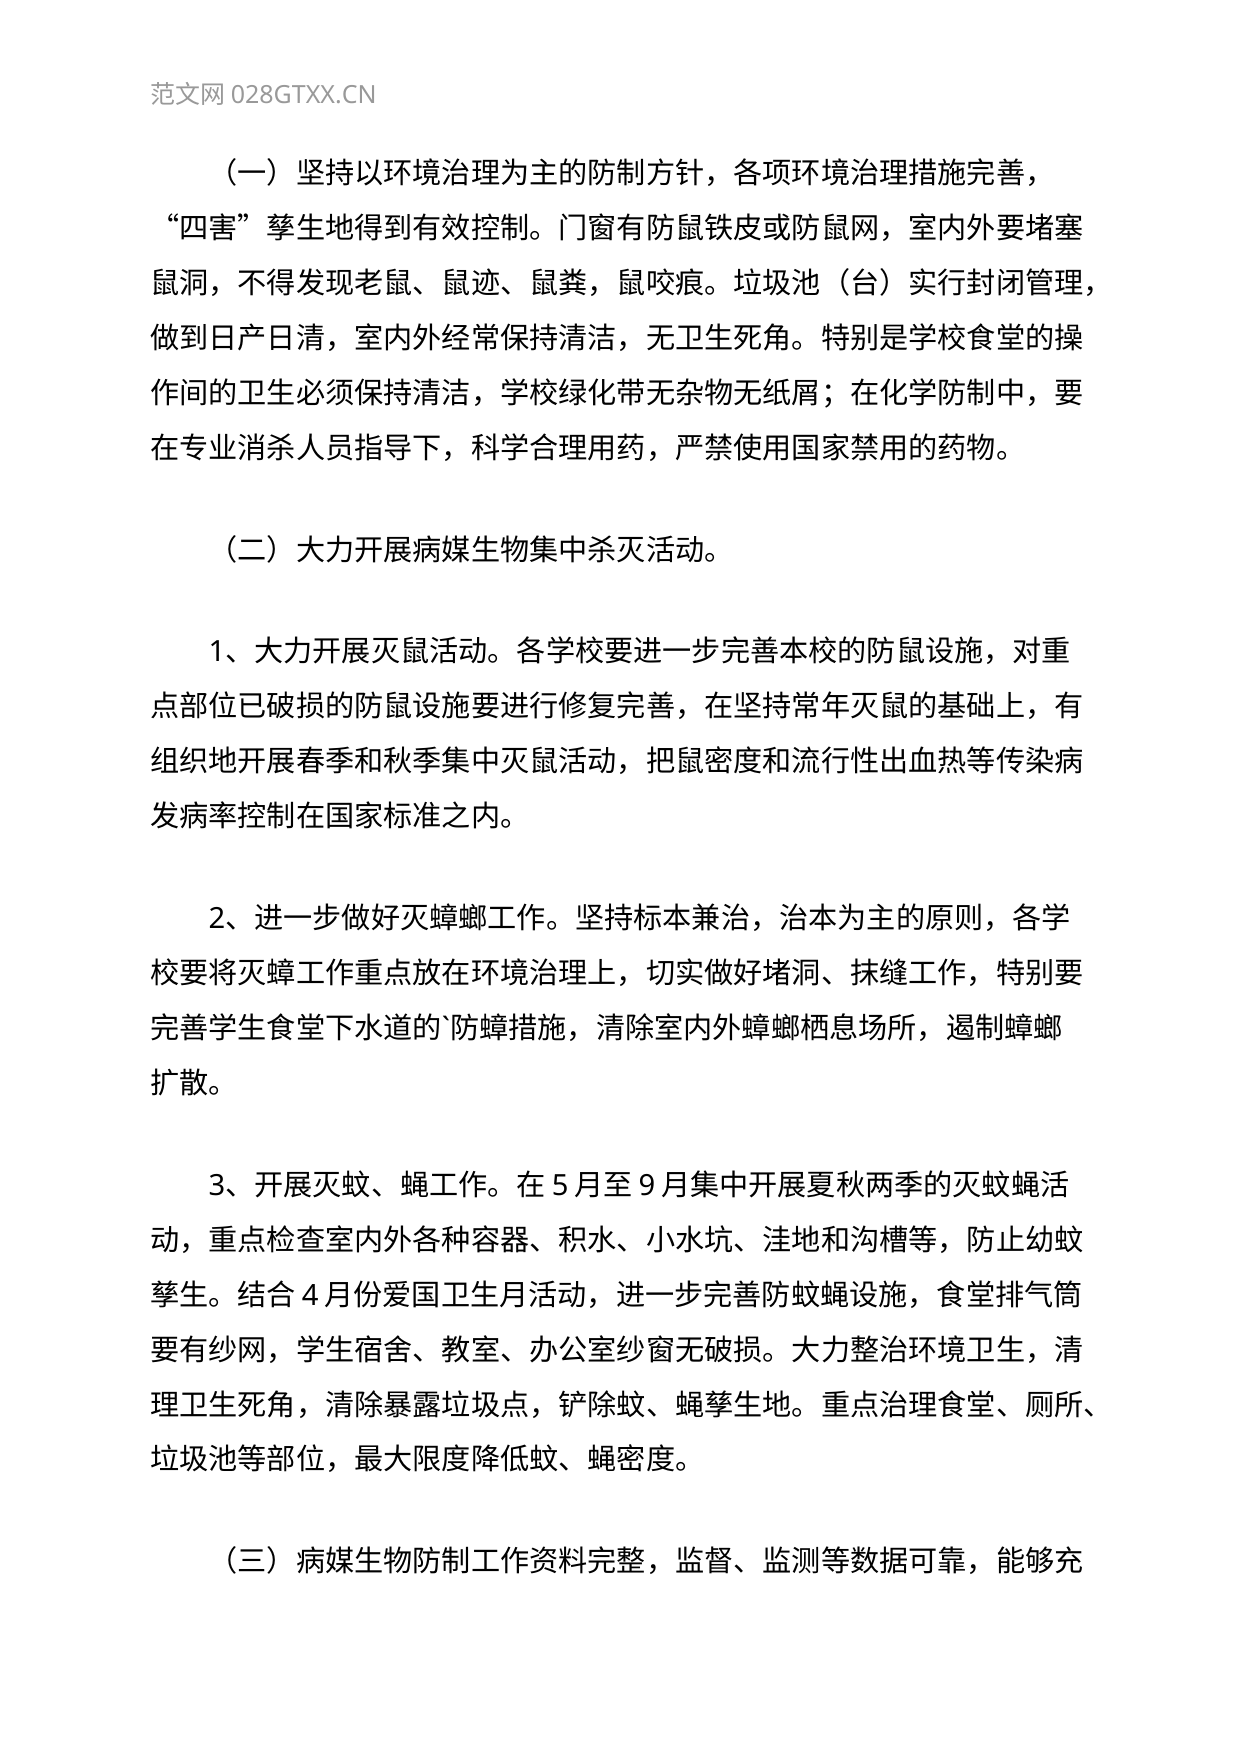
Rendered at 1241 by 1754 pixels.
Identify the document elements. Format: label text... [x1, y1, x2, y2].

text 2、进一步做好灭蟑螂工作。坚持标本兼治，治本为主的原则，各学校要将灭蟑工作重点放在环境治理上，切实做好堵洞、抹缝工作，特别要完善学生食堂下水道的`防蟑措施，清除室内外蟑螂栖息场所，遏制蟑螂扩散。 [150, 894, 1090, 1102]
text 1、大力开展灭鼠活动。各学校要进一步完善本校的防鼠设施，对重点部位已破损的防鼠设施要进行修复完善，在坚持常年灭鼠的基础上，有组织地开展春季和秋季集中灭鼠活动，把鼠密度和流行性出血热等传染病发病率控制在国家标准之内。 [150, 628, 1090, 835]
text （一）坚持以环境治理为主的防制方针，各项环境治理措施完善，“四害”孳生地得到有效控制。门窗有防鼠铁皮或防鼠网，室内外要堵塞鼠洞，不得发现老鼠、鼠迹、鼠粪，鼠咬痕。垃圾池（台）实行封闭管理，做到日产日清，室内外经常保持清洁，无卫生死角。特别是学校食堂的操作间的卫生必须保持清洁，学校绿化带无杂物无纸屑；在化学防制中，要在专业消杀人员指导下，科学合理用药，严禁使用国家禁用的药物。 [150, 150, 1090, 467]
text 3、开展灭蚊、蝇工作。在5月至9月集中开展夏秋两季的灭蚊蝇活动，重点检查室内外各种容器、积水、小水坑、洼地和沟槽等，防止幼蚊孳生。结合4月份爱国卫生月活动，进一步完善防蚊蝇设施，食堂排气筒要有纱网，学生宿舍、教室、办公室纱窗无破损。大力整治环境卫生，清理卫生死角，清除暴露垃圾点，铲除蚊、蝇孳生地。重点治理食堂、厕所、垃圾池等部位，最大限度降低蚊、蝇密度。 [150, 1161, 1090, 1478]
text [150, 1538, 1090, 1580]
text （二）大力开展病媒生物集中杀灭活动。 [150, 526, 1090, 568]
